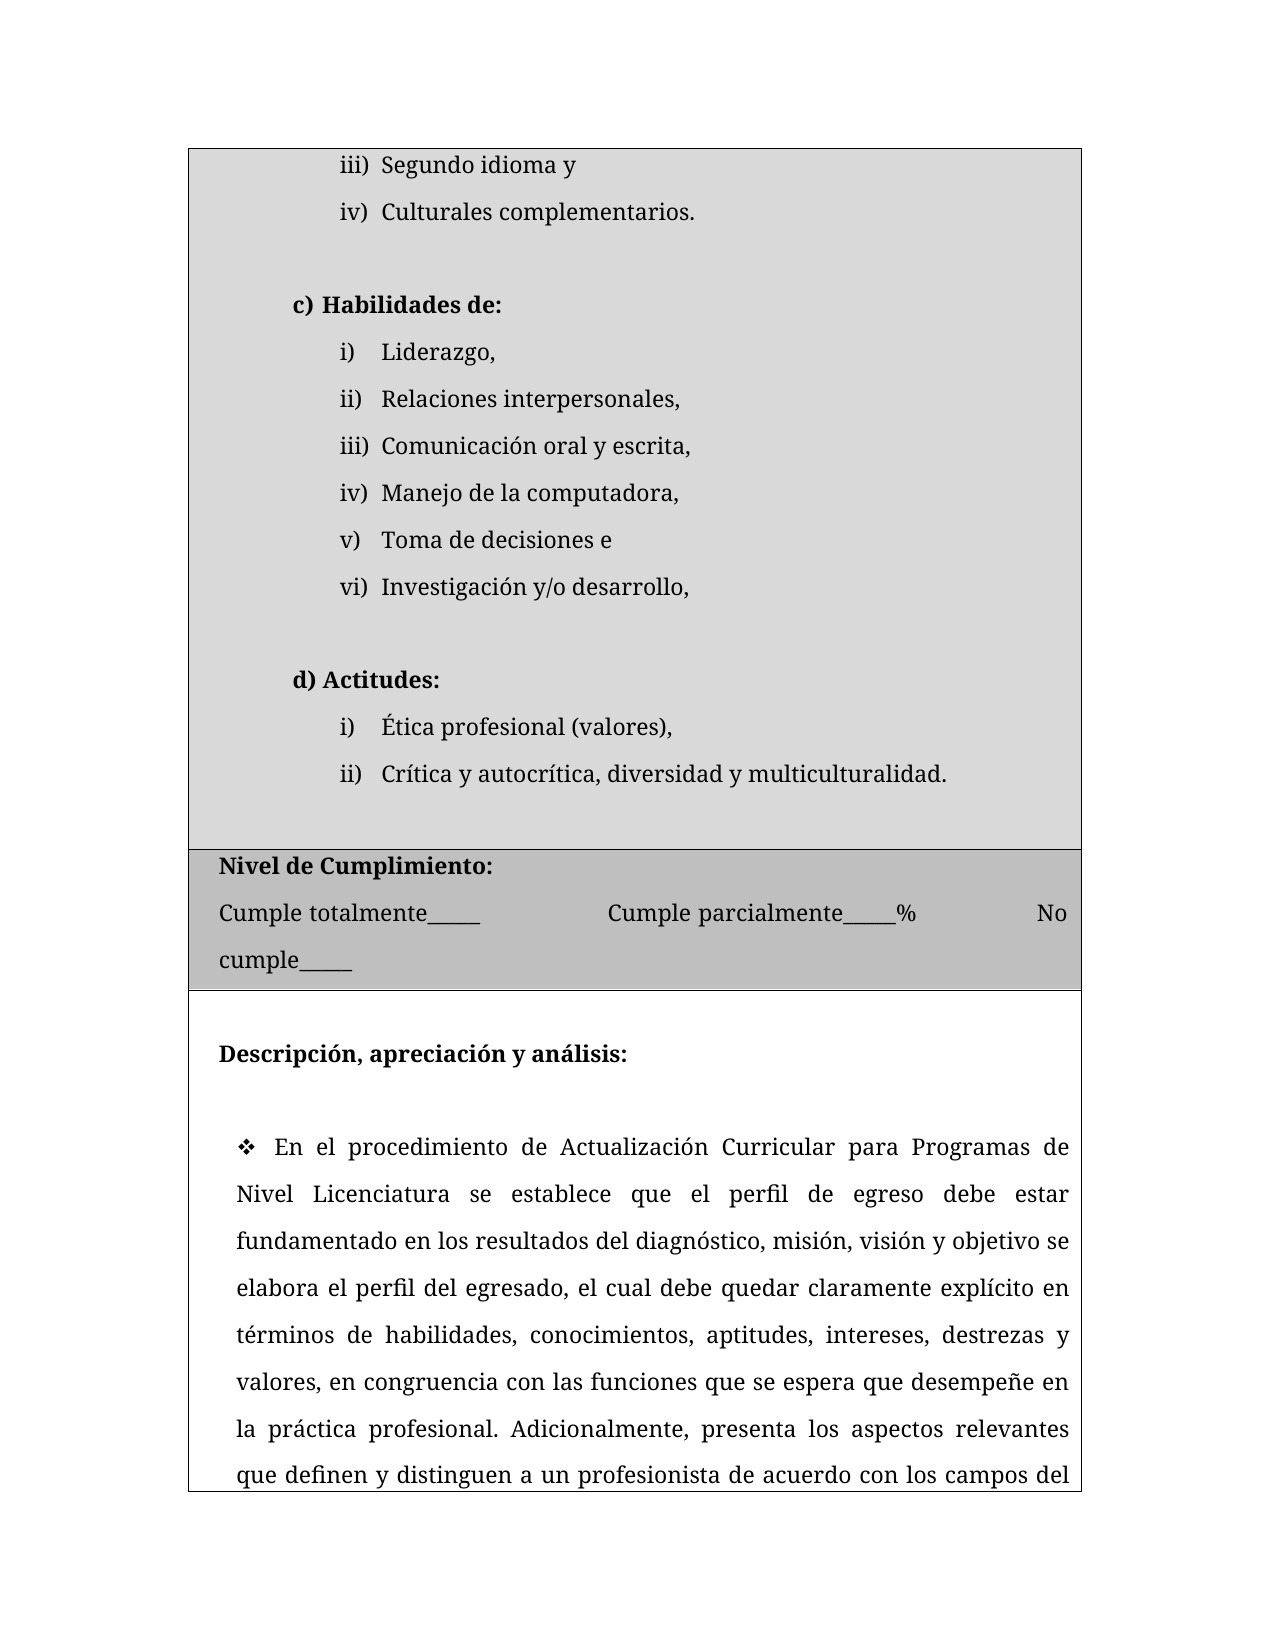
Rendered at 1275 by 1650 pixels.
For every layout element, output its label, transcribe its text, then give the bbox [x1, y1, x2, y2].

table_cell Nivel de Cumplimiento: Cumple totalmente_____ Cumple parcialmente_____% No cumple_____ [189, 850, 1081, 989]
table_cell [189, 991, 1081, 1491]
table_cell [189, 149, 1081, 849]
